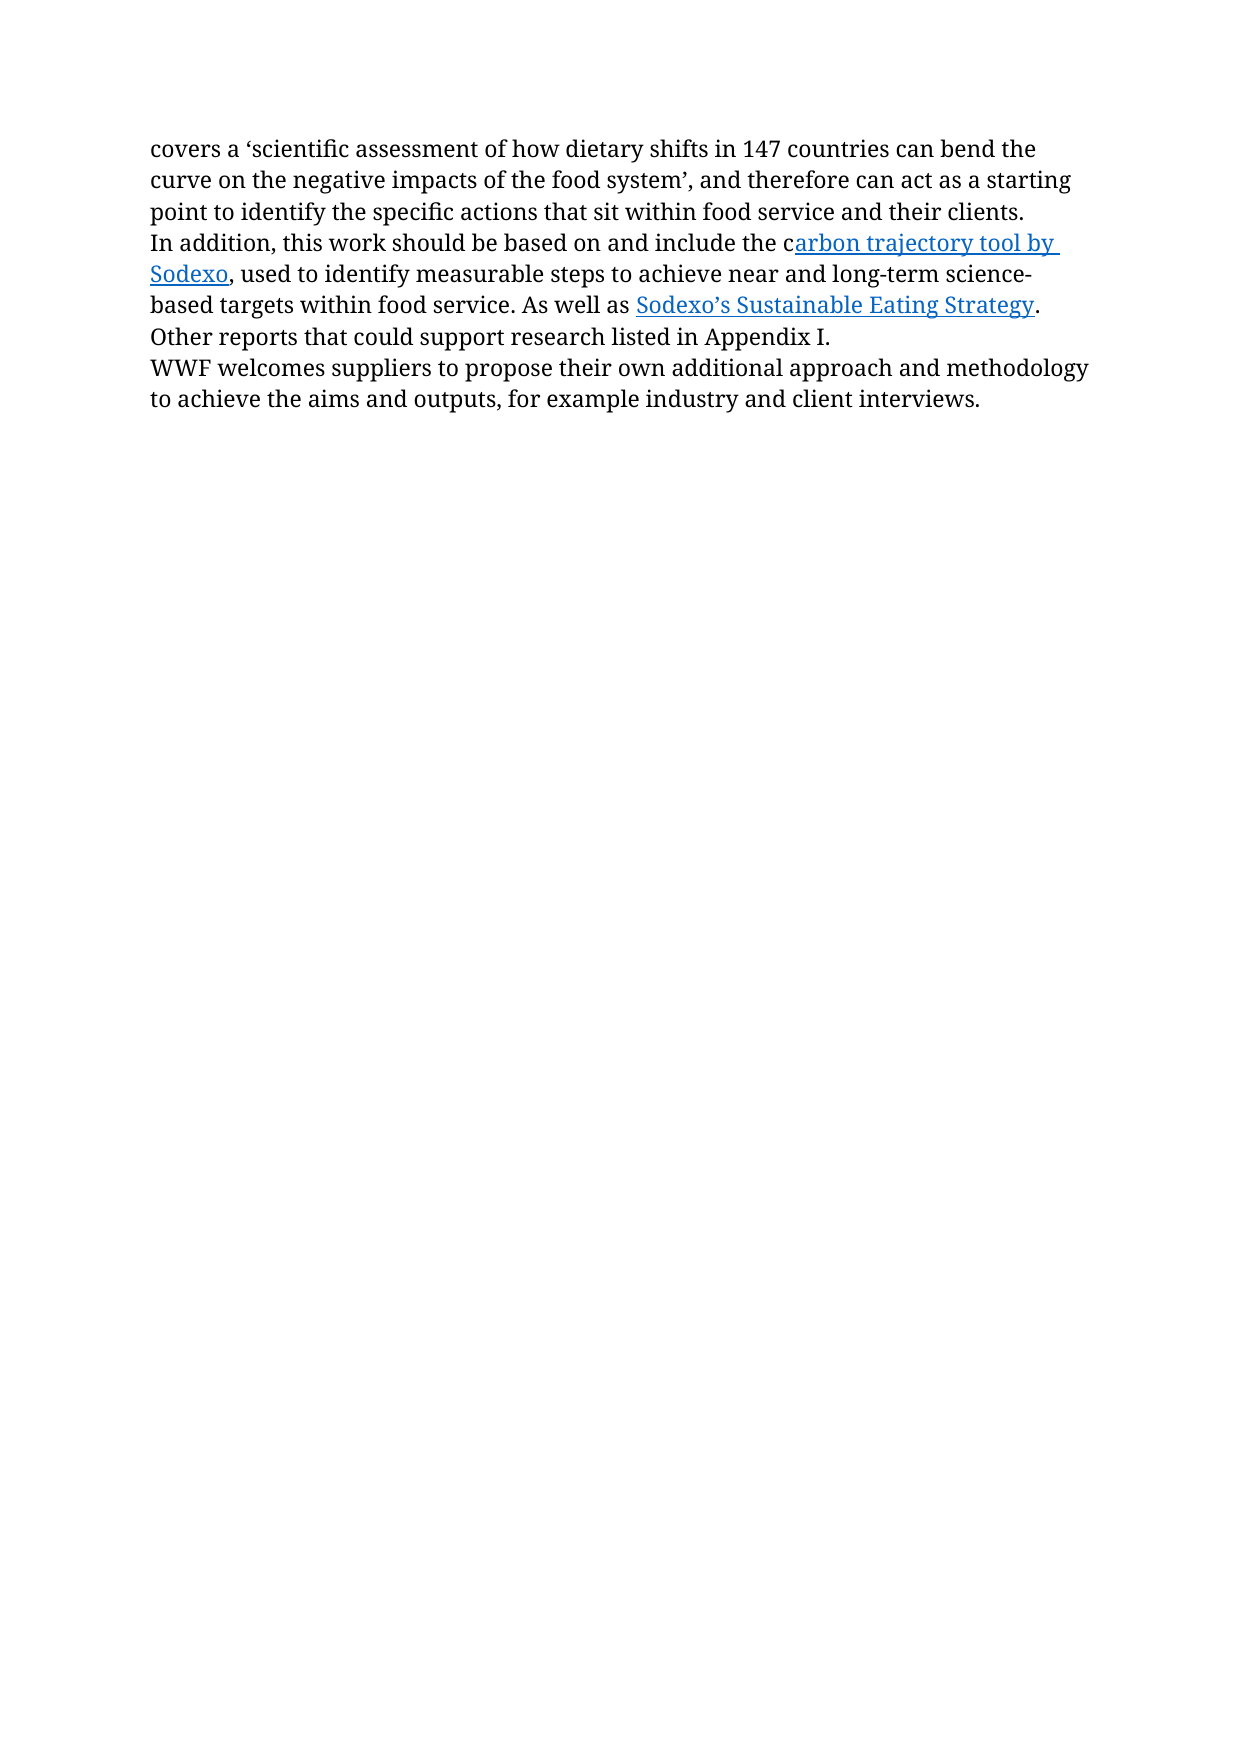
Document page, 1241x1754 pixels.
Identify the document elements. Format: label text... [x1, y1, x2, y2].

text Other reports that could support research listed in Appendix I. [150, 320, 1090, 352]
text In addition, this work should be based on and include the carbon trajectory tool by Sodexo, used to identify measurable steps to achieve near and long-term science-based targets within food service. As well as Sodexo’s Sustainable Eating Strategy. [150, 227, 1090, 320]
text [150, 133, 1090, 227]
text WWF welcomes suppliers to propose their own additional approach and methodology to achieve the aims and outputs, for example industry and client interviews. [150, 352, 1090, 414]
